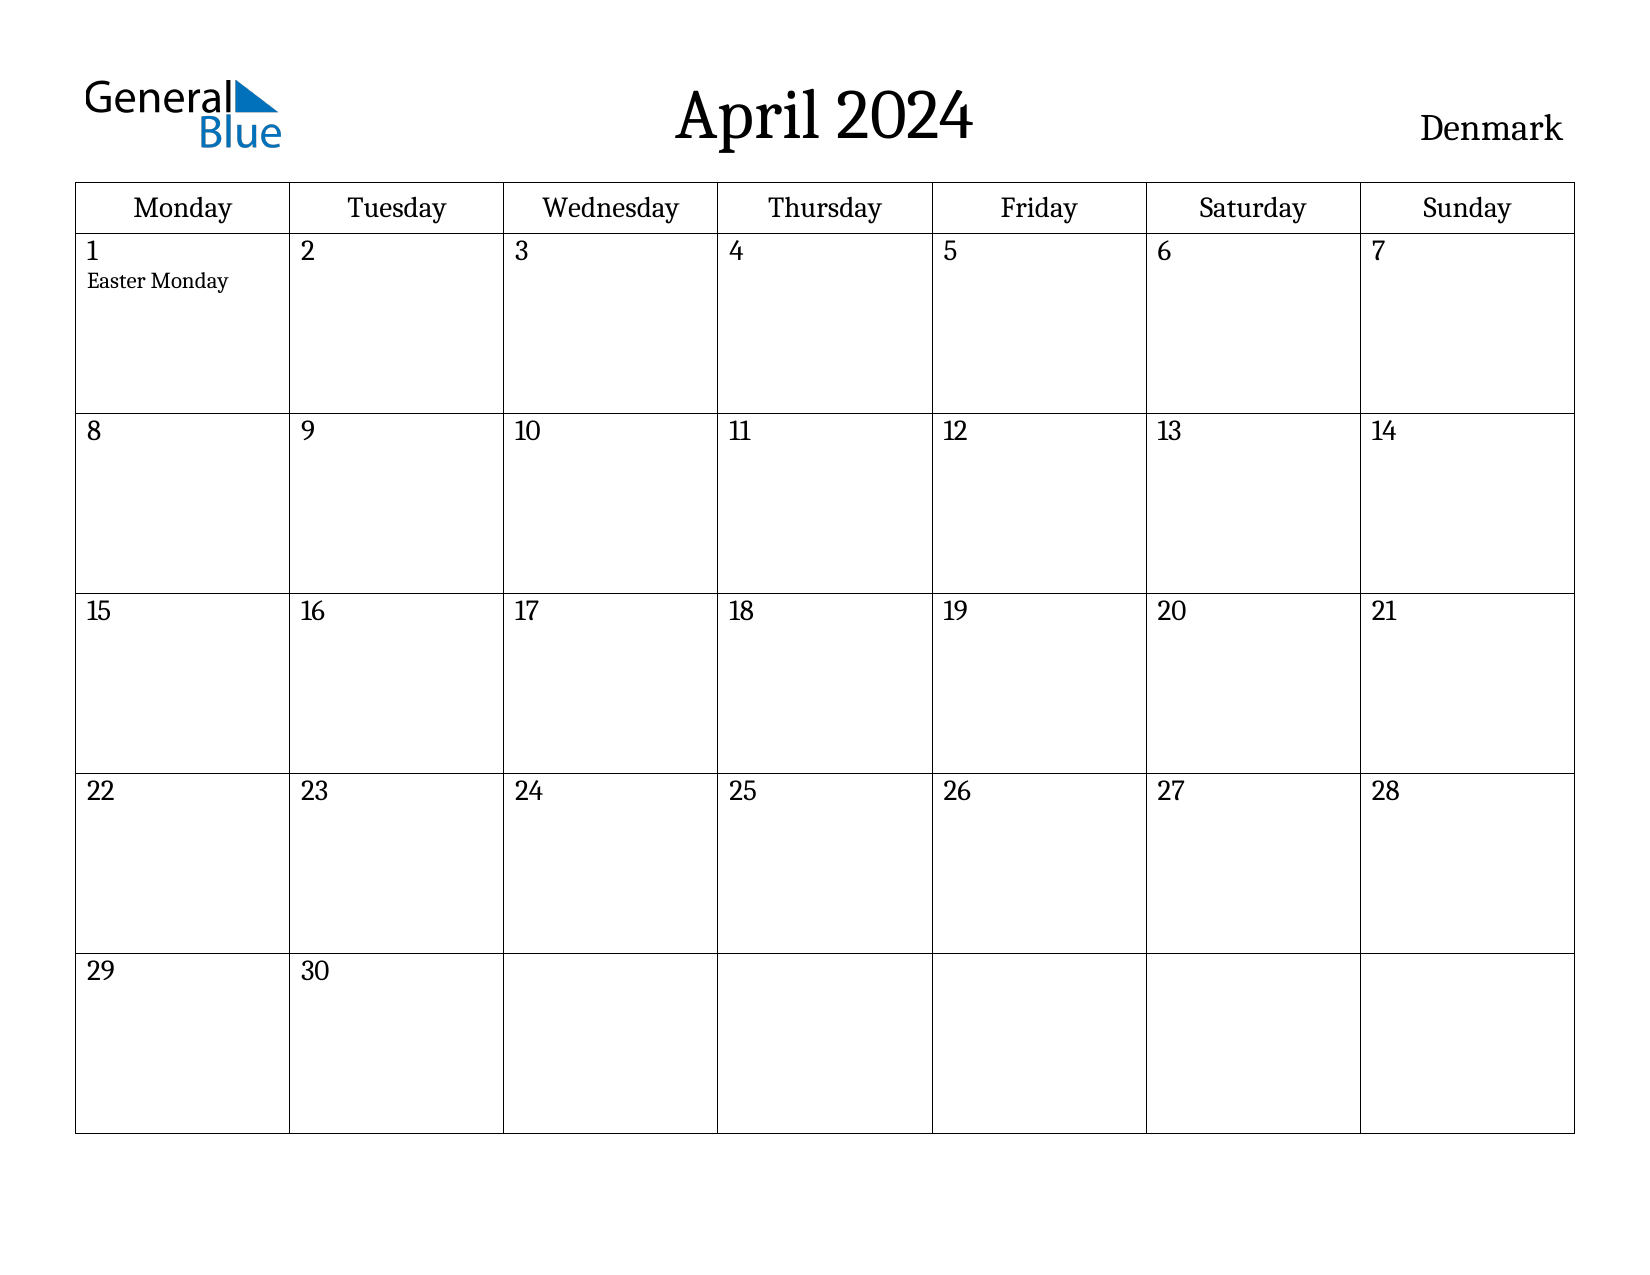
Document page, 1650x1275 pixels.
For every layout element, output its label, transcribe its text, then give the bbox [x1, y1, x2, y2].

table_cell 14 [1361, 414, 1574, 447]
table_cell 12 [933, 414, 1146, 447]
table_cell [933, 988, 1146, 1133]
table_cell [1147, 954, 1360, 987]
table_cell [718, 808, 932, 953]
table_cell 15 [76, 594, 289, 627]
table_cell 20 [1147, 594, 1360, 627]
table_cell 2 [290, 234, 503, 267]
table_cell [290, 808, 503, 953]
table_cell [290, 267, 503, 413]
table_cell [1361, 808, 1574, 953]
table_cell [718, 627, 932, 773]
table_cell 3 [504, 234, 717, 267]
table_cell [76, 808, 289, 953]
table_cell 18 [718, 594, 932, 627]
table_cell [933, 448, 1146, 593]
table_cell [504, 267, 717, 413]
table_cell [718, 988, 932, 1133]
table_cell 21 [1361, 594, 1574, 627]
table_cell Easter Monday [76, 267, 289, 413]
table_header Denmark [1146, 75, 1574, 182]
table_cell [504, 808, 717, 953]
table_cell 10 [504, 414, 717, 447]
table_cell 1 [76, 234, 289, 267]
table_cell [933, 954, 1146, 987]
table_cell 17 [504, 594, 717, 627]
table_cell [1147, 448, 1360, 593]
table_cell Sunday [1361, 183, 1574, 233]
table_cell 25 [718, 774, 932, 807]
table_cell 13 [1147, 414, 1360, 447]
table_cell 30 [290, 954, 503, 987]
table_cell [76, 448, 289, 593]
table_cell 24 [504, 774, 717, 807]
table_cell [1361, 267, 1574, 413]
table_cell [1147, 988, 1360, 1133]
table_cell [504, 448, 717, 593]
table_cell [1361, 627, 1574, 773]
table_cell 29 [76, 954, 289, 987]
table_cell [933, 627, 1146, 773]
table_header [76, 75, 503, 182]
table_cell 11 [718, 414, 932, 447]
table_cell 28 [1361, 774, 1574, 807]
table_cell 16 [290, 594, 503, 627]
table_cell Monday [76, 183, 289, 233]
table_cell 6 [1147, 234, 1360, 267]
table_cell [1361, 954, 1574, 987]
table_cell [718, 954, 932, 987]
table_cell [718, 448, 932, 593]
table_cell 7 [1361, 234, 1574, 267]
table_cell [76, 627, 289, 773]
table_cell [290, 627, 503, 773]
table_cell 22 [76, 774, 289, 807]
table_cell [718, 267, 932, 413]
table_cell [1361, 448, 1574, 593]
table_cell [504, 627, 717, 773]
table_cell Saturday [1147, 183, 1360, 233]
table_cell 23 [290, 774, 503, 807]
table_cell 19 [933, 594, 1146, 627]
table_cell 4 [718, 234, 932, 267]
table_cell 8 [76, 414, 289, 447]
table_cell Wednesday [504, 183, 717, 233]
table_cell Thursday [718, 183, 932, 233]
table_cell [504, 988, 717, 1133]
table_cell [1147, 267, 1360, 413]
table_cell 9 [290, 414, 503, 447]
table_cell [1147, 808, 1360, 953]
table_cell Friday [933, 183, 1146, 233]
table_cell Tuesday [290, 183, 503, 233]
table_cell [290, 988, 503, 1133]
picture [86, 80, 281, 148]
table_cell 5 [933, 234, 1146, 267]
table_cell [76, 988, 289, 1133]
table_cell [1147, 627, 1360, 773]
table_header April 2024 [504, 75, 1146, 182]
table_cell [933, 267, 1146, 413]
table_cell [1361, 988, 1574, 1133]
table_cell 26 [933, 774, 1146, 807]
table_cell [933, 808, 1146, 953]
table_cell [504, 954, 717, 987]
table_cell 27 [1147, 774, 1360, 807]
table_cell [290, 448, 503, 593]
